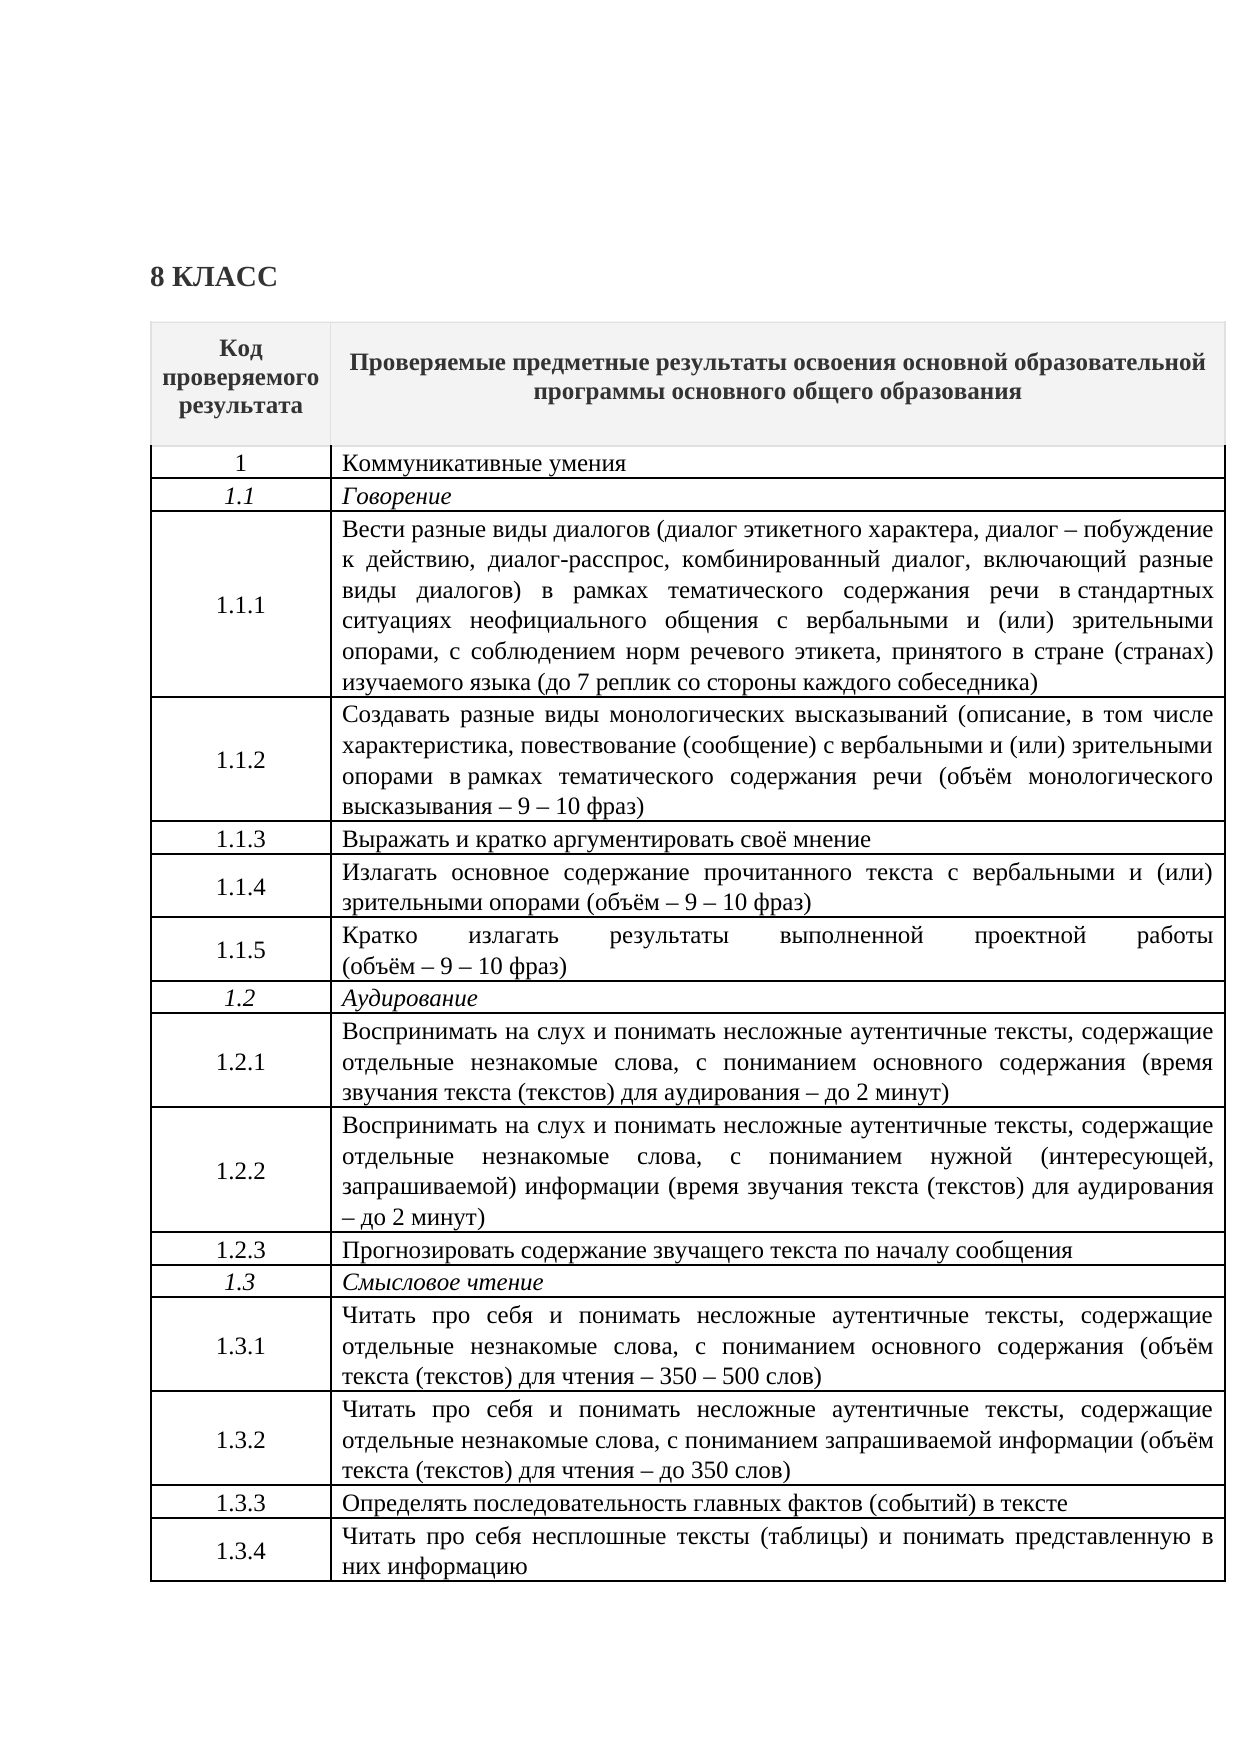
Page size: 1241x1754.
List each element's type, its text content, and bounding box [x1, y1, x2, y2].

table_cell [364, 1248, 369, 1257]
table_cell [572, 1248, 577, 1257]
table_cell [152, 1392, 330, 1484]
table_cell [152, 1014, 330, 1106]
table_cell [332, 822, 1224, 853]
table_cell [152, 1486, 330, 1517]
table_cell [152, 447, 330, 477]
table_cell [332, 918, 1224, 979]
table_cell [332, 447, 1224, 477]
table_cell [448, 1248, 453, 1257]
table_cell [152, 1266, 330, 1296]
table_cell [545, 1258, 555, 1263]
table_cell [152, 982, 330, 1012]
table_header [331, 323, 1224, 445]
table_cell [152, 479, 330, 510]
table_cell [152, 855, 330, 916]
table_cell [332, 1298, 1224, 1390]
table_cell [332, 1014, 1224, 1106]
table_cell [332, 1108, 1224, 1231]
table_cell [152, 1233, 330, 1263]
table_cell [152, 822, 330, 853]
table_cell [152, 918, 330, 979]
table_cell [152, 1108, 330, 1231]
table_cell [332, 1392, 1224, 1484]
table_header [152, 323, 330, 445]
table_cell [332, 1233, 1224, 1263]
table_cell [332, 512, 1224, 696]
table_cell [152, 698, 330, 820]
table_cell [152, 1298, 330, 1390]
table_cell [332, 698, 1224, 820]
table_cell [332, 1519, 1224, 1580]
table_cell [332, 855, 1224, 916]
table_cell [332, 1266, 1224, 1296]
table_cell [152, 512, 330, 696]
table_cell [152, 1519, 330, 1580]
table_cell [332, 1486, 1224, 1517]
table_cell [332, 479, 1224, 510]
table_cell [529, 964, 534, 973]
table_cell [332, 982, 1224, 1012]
text 8 КЛАСС [150, 259, 1090, 292]
